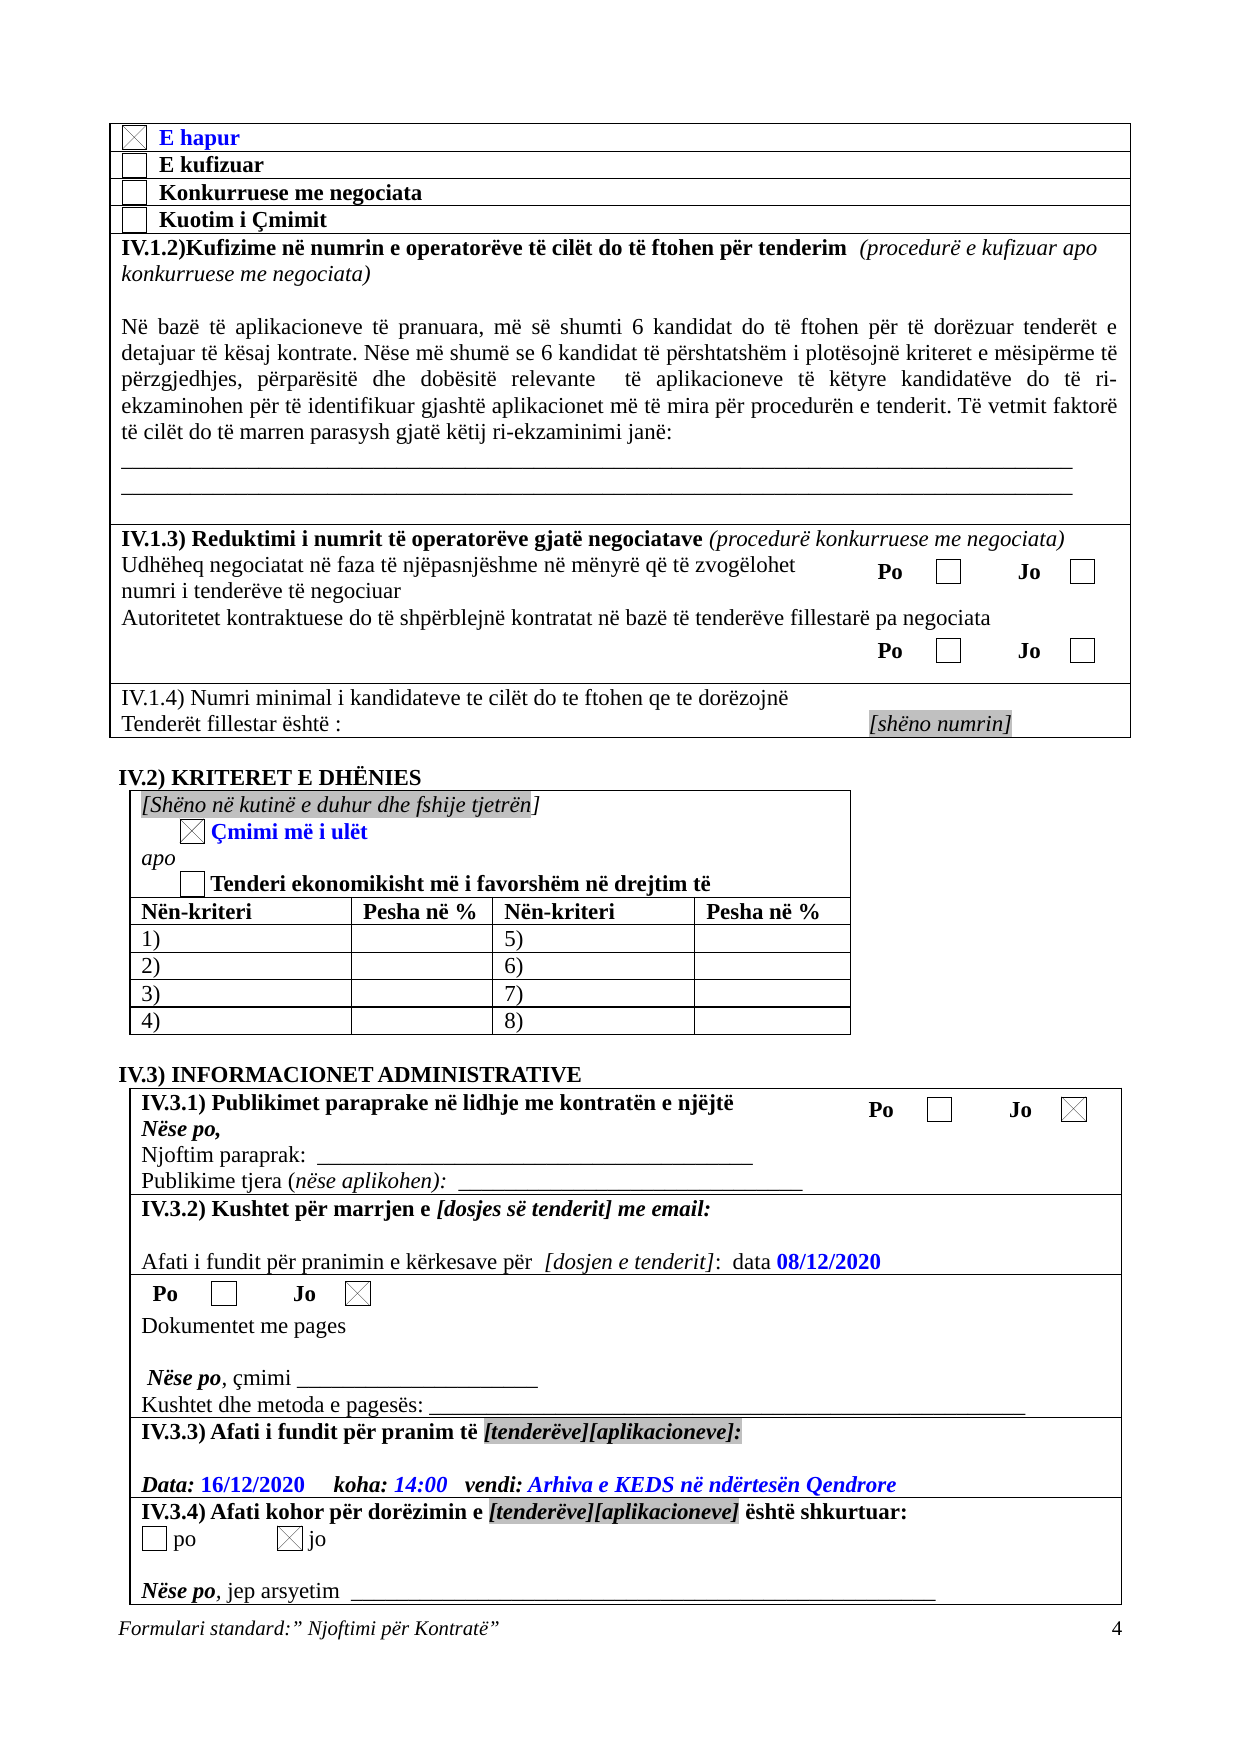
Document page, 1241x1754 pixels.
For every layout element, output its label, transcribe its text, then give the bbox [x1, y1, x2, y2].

table_cell 2) [131, 953, 351, 979]
table_cell 4) [131, 1008, 351, 1034]
table_cell Nën-kriteri [493, 898, 694, 924]
table_cell Nën-kriteri [131, 898, 351, 924]
table_cell 7) [493, 980, 694, 1006]
table_cell [352, 980, 492, 1006]
text IV.2) KRITERET E DHËNIES [118, 764, 1122, 790]
table_cell Pesha në % [695, 898, 850, 924]
table_cell IV.1.2)Kufizime në numrin e operatorëve të cilët do të ftohen për tenderim (procedurë e kufizuar apo konkurruese me negociata) Në bazë të aplikacioneve të pranuara, më së shumti 6 kandidat do të ftohen për të dorëzuar tenderët e detajuar të kësaj kontrate. Nëse më shumë se 6 kandidat të përshtatshëm i plotësojnë kriteret e mësipërme të përzgjedhjes, përparësitë dhe dobësitë relevante të aplikacioneve të këtyre kandidatëve do të ri-ekzaminohen për të identifikuar gjashtë aplikacionet më të mira për procedurën e tenderit. Të vetmit faktorë të cilët do të marren parasysh gjatë këtij ri-ekzaminimi janë: ___________________________________________________________________________________ ___________________________________________________________________________________ [111, 234, 1130, 524]
table_cell [695, 1008, 850, 1034]
table_cell [352, 925, 492, 952]
table_cell 1) [131, 925, 351, 952]
table_cell [695, 925, 850, 952]
table_cell E hapur [111, 124, 1130, 151]
table_cell 6) [493, 953, 694, 979]
table_cell IV.1.3) Reduktimi i numrit të operatorëve gjatë negociatave (procedurë konkurruese me negociata) Udhëheq negociatat në faza të njëpasnjëshme në mënyrë që të zvogëlohet numri i tenderëve të negociuar Autoritetet kontraktuese do të shpërblejnë kontratat në bazë të tenderëve fillestarë pa negociata [111, 525, 1130, 683]
table_cell [695, 953, 850, 979]
table_cell E kufizuar [111, 152, 1130, 178]
table_header [Shëno në kutinë e duhur dhe fshije tjetrën] Çmimi më i ulët apo Tenderi ekonomikisht më i favorshëm në drejtim të [131, 791, 850, 897]
table_cell IV.1.4) Numri minimal i kandidateve te cilët do te ftohen qe te dorëzojnë Tenderët fillestar është : [shëno numrin] [111, 684, 1130, 737]
table_cell 3) [131, 980, 351, 1006]
table_header IV.3.1) Publikimet paraprake në lidhje me kontratën e njëjtë Nëse po, Njoftim paraprak: ______________________________________ Publikime tjera (nëse aplikohen): ______________________________ [131, 1089, 1121, 1194]
table_cell 8) [493, 1008, 694, 1034]
table_cell IV.3.2) Kushtet për marrjen e [dosjes së tenderit] me email: Afati i fundit për pranimin e kërkesave për [dosjen e tenderit]: data 08/12/2020 [131, 1195, 1121, 1274]
table_cell Konkurruese me negociata [111, 179, 1130, 205]
table_cell [352, 1008, 492, 1034]
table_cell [131, 1498, 1121, 1604]
table_cell 5) [493, 925, 694, 952]
text IV.3) INFORMACIONET ADMINISTRATIVE [118, 1061, 1122, 1087]
table_cell Kuotim i Çmimit [111, 206, 1130, 233]
table_cell [695, 980, 850, 1006]
table_cell IV.3.3) Afati i fundit për pranim të [tenderëve][aplikacioneve]: Data: 16/12/2020 koha: 14:00 vendi: Arhiva e KEDS në ndërtesën Qendrore [131, 1418, 1121, 1497]
table_cell Dokumentet me pages Nëse po, çmimi _____________________ Kushtet dhe metoda e pagesës: ____________________________________________________ [131, 1275, 1121, 1417]
table_cell Pesha në % [352, 898, 492, 924]
table_cell [352, 953, 492, 979]
